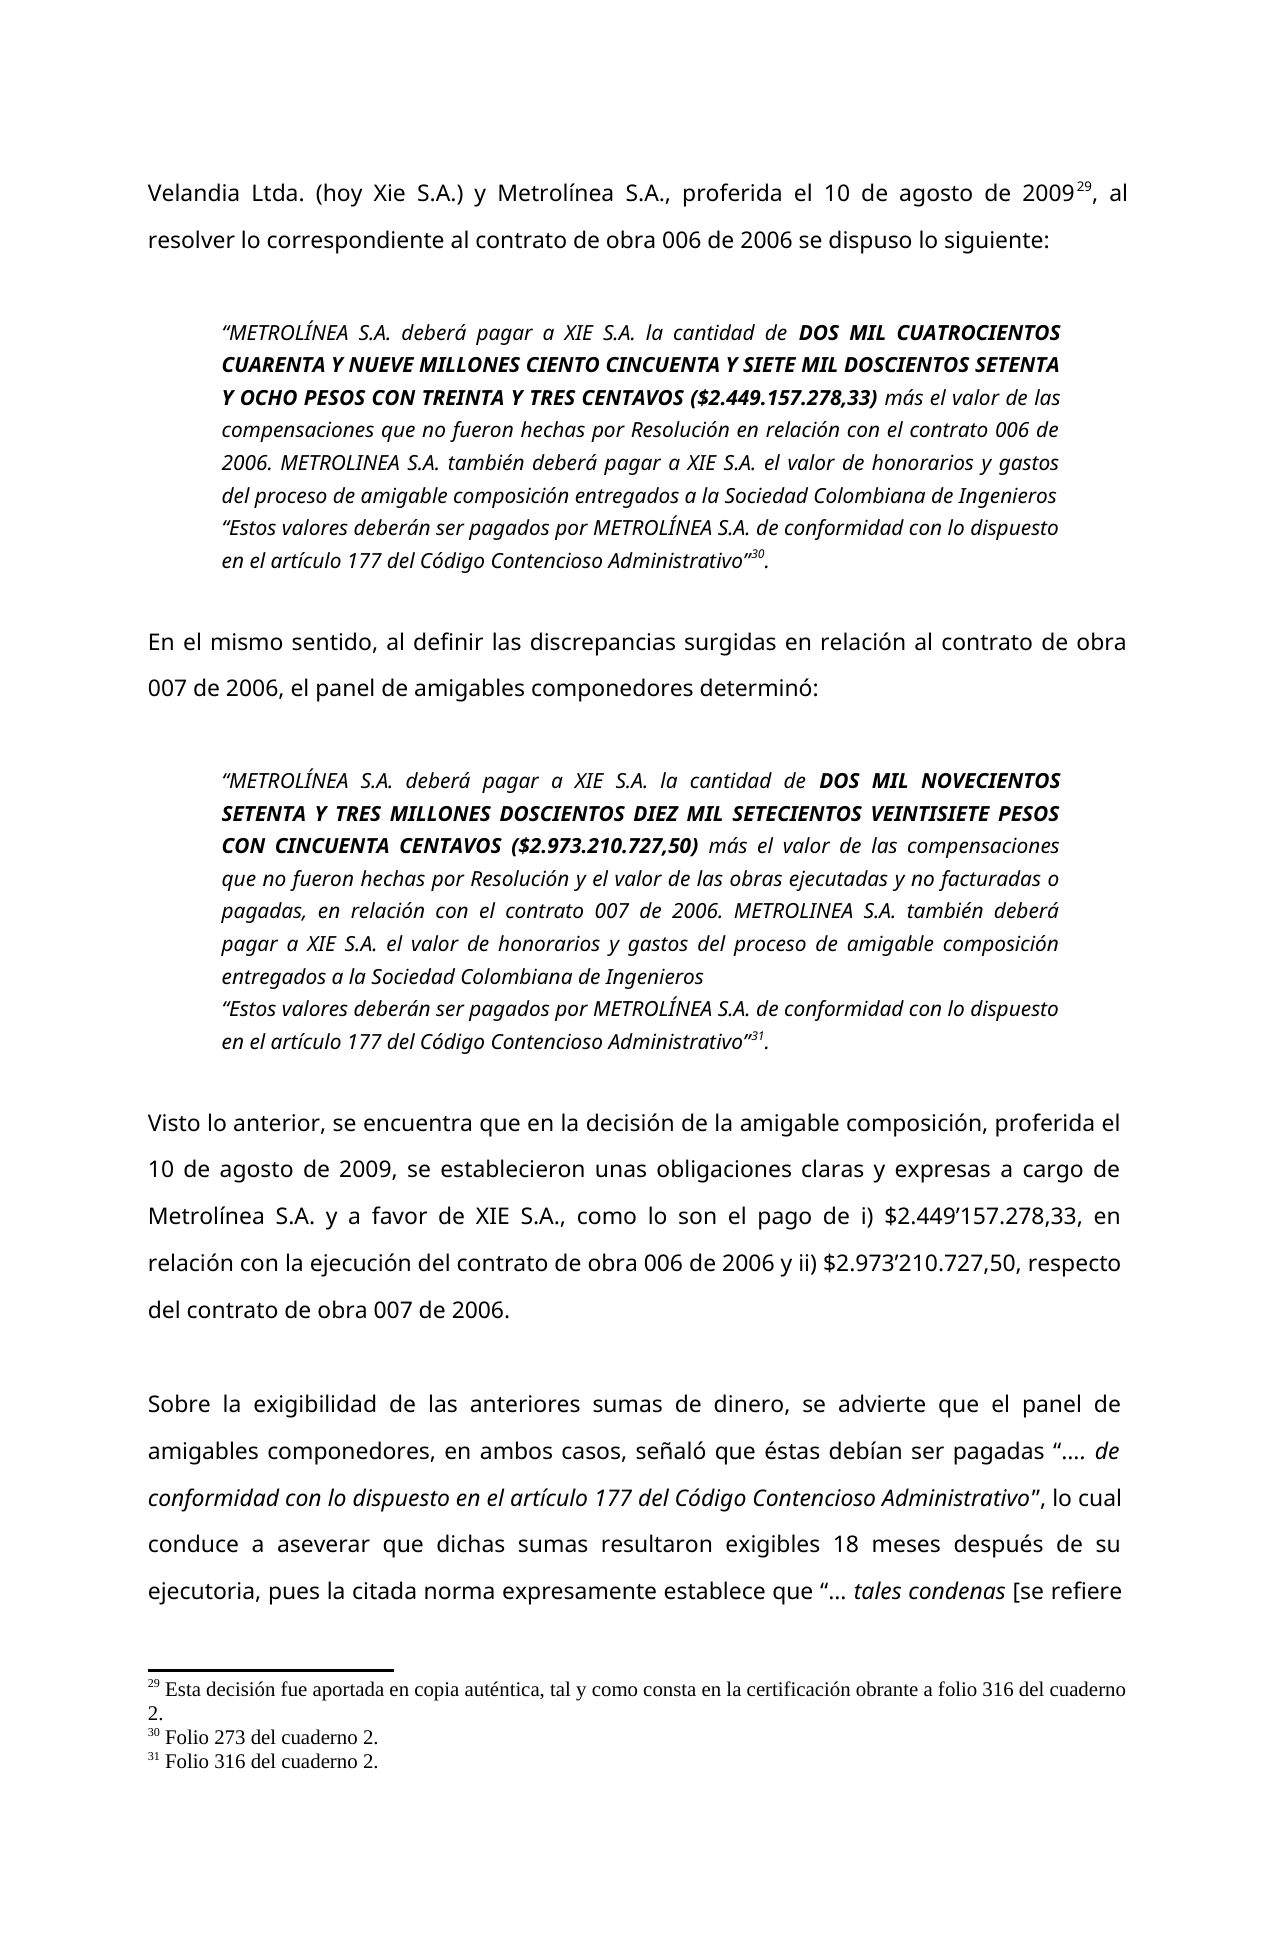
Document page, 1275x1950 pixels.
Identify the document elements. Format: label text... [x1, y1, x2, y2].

text “METROLÍNEA S.A. deberá pagar a XIE S.A. la cantidad de DOS MIL NOVECIENTOS SETENTA Y TRES MILLONES DOSCIENTOS DIEZ MIL SETECIENTOS VEINTISIETE PESOS CON CINCUENTA CENTAVOS ($2.973.210.727,50) más el valor de las compensaciones que no fueron hechas por Resolución y el valor de las obras ejecutadas y no facturadas o pagadas, en relación con el contrato 007 de 2006. METROLINEA S.A. también deberá pagar a XIE S.A. el valor de honorarios y gastos del proceso de amigable composición entregados a la Sociedad Colombiana de Ingenieros [221, 766, 1063, 990]
text “METROLÍNEA S.A. deberá pagar a XIE S.A. la cantidad de DOS MIL CUATROCIENTOS CUARENTA Y NUEVE MILLONES CIENTO CINCUENTA Y SIETE MIL DOSCIENTOS SETENTA Y OCHO PESOS CON TREINTA Y TRES CENTAVOS ($2.449.157.278,33) más el valor de las compensaciones que no fueron hechas por Resolución en relación con el contrato 006 de 2006. METROLINEA S.A. también deberá pagar a XIE S.A. el valor de honorarios y gastos del proceso de amigable composición entregados a la Sociedad Colombiana de Ingenieros [221, 318, 1063, 509]
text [148, 177, 1128, 255]
text “Estos valores deberán ser pagados por METROLÍNEA S.A. de conformidad con lo dispuesto en el artículo 177 del Código Contencioso Administrativo”. [221, 994, 1063, 1055]
text “Estos valores deberán ser pagados por METROLÍNEA S.A. de conformidad con lo dispuesto en el artículo 177 del Código Contencioso Administrativo”. [221, 513, 1063, 574]
text Visto lo anterior, se encuentra que en la decisión de la amigable composición, proferida el 10 de agosto de 2009, se establecieron unas obligaciones claras y expresas a cargo de Metrolínea S.A. y a favor de XIE S.A., como lo son el pago de i) $2.449’157.278,33, en relación con la ejecución del contrato de obra 006 de 2006 y ii) $2.973’210.727,50, respecto del contrato de obra 007 de 2006. [148, 1106, 1122, 1325]
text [148, 1388, 1122, 1606]
text En el mismo sentido, al definir las discrepancias surgidas en relación al contrato de obra 007 de 2006, el panel de amigables componedores determinó: [148, 626, 1128, 704]
